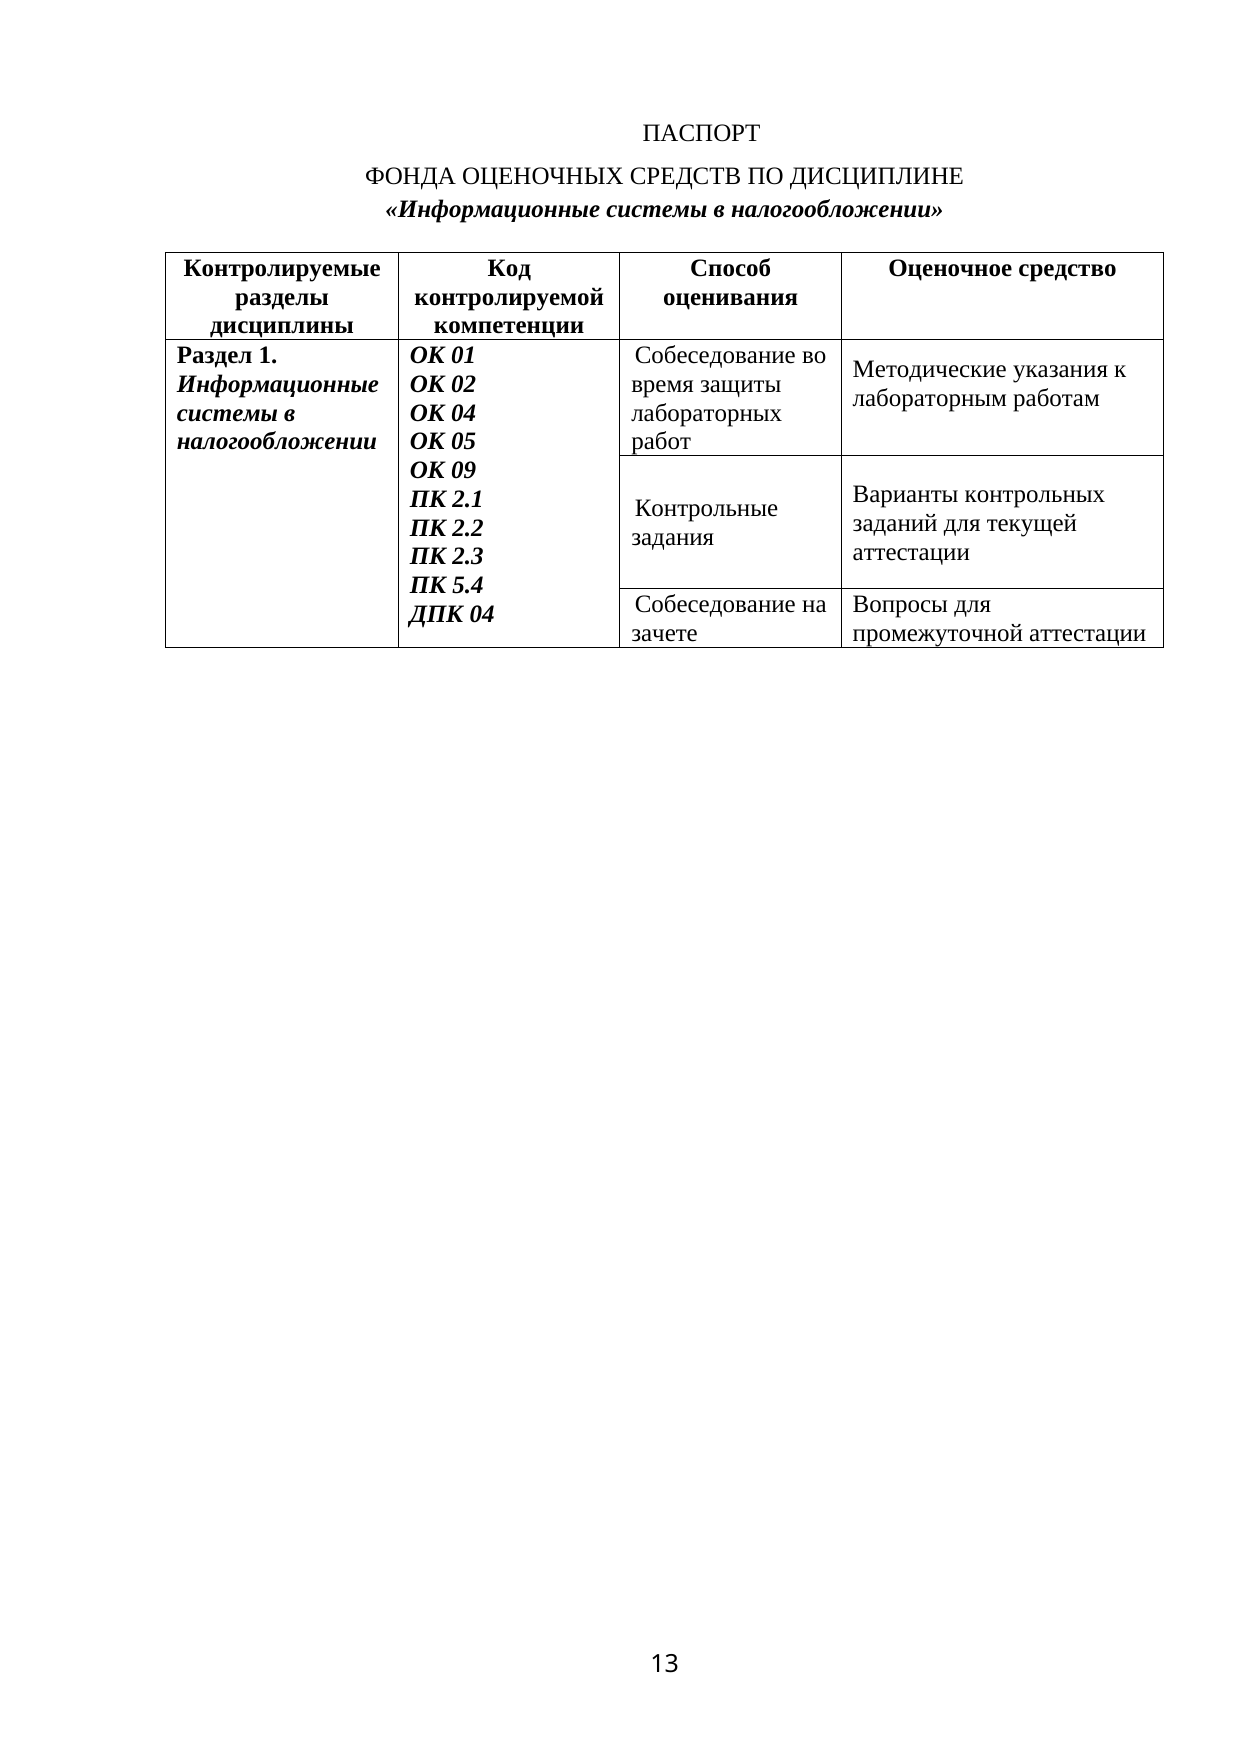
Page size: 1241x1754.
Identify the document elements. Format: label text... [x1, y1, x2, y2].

table_cell Контрольные задания [620, 456, 841, 588]
table_header Оценочное средство [842, 253, 1163, 339]
table_cell ОК 01 ОК 02 ОК 04 ОК 05 ОК 09 ПК 2.1 ПК 2.2 ПК 2.3 ПК 5.4 ДПК 04 [399, 340, 619, 647]
table_cell Варианты контрольных заданий для текущей аттестации [842, 456, 1163, 588]
table_header Код контролируемой компетенции [399, 253, 619, 339]
table_header Способ оценивания [620, 253, 841, 339]
text ФОНДА ОЦЕНОЧНЫХ СРЕДСТВ ПО ДИСЦИПЛИНЕ [177, 161, 1152, 190]
table_header Контролируемые разделы дисциплины [166, 253, 398, 339]
table_cell Собеседование на зачете [620, 589, 841, 647]
table_cell Методические указания к лабораторным работам [842, 340, 1163, 455]
table_cell Вопросы для промежуточной аттестации [842, 589, 1163, 647]
text «Информационные системы в налогообложении» [177, 194, 1152, 223]
table_cell Раздел 1. Информационные системы в налогообложении [166, 340, 398, 647]
table_cell Собеседование во время защиты лабораторных работ [620, 340, 841, 455]
text ПАСПОРТ [177, 118, 1152, 147]
